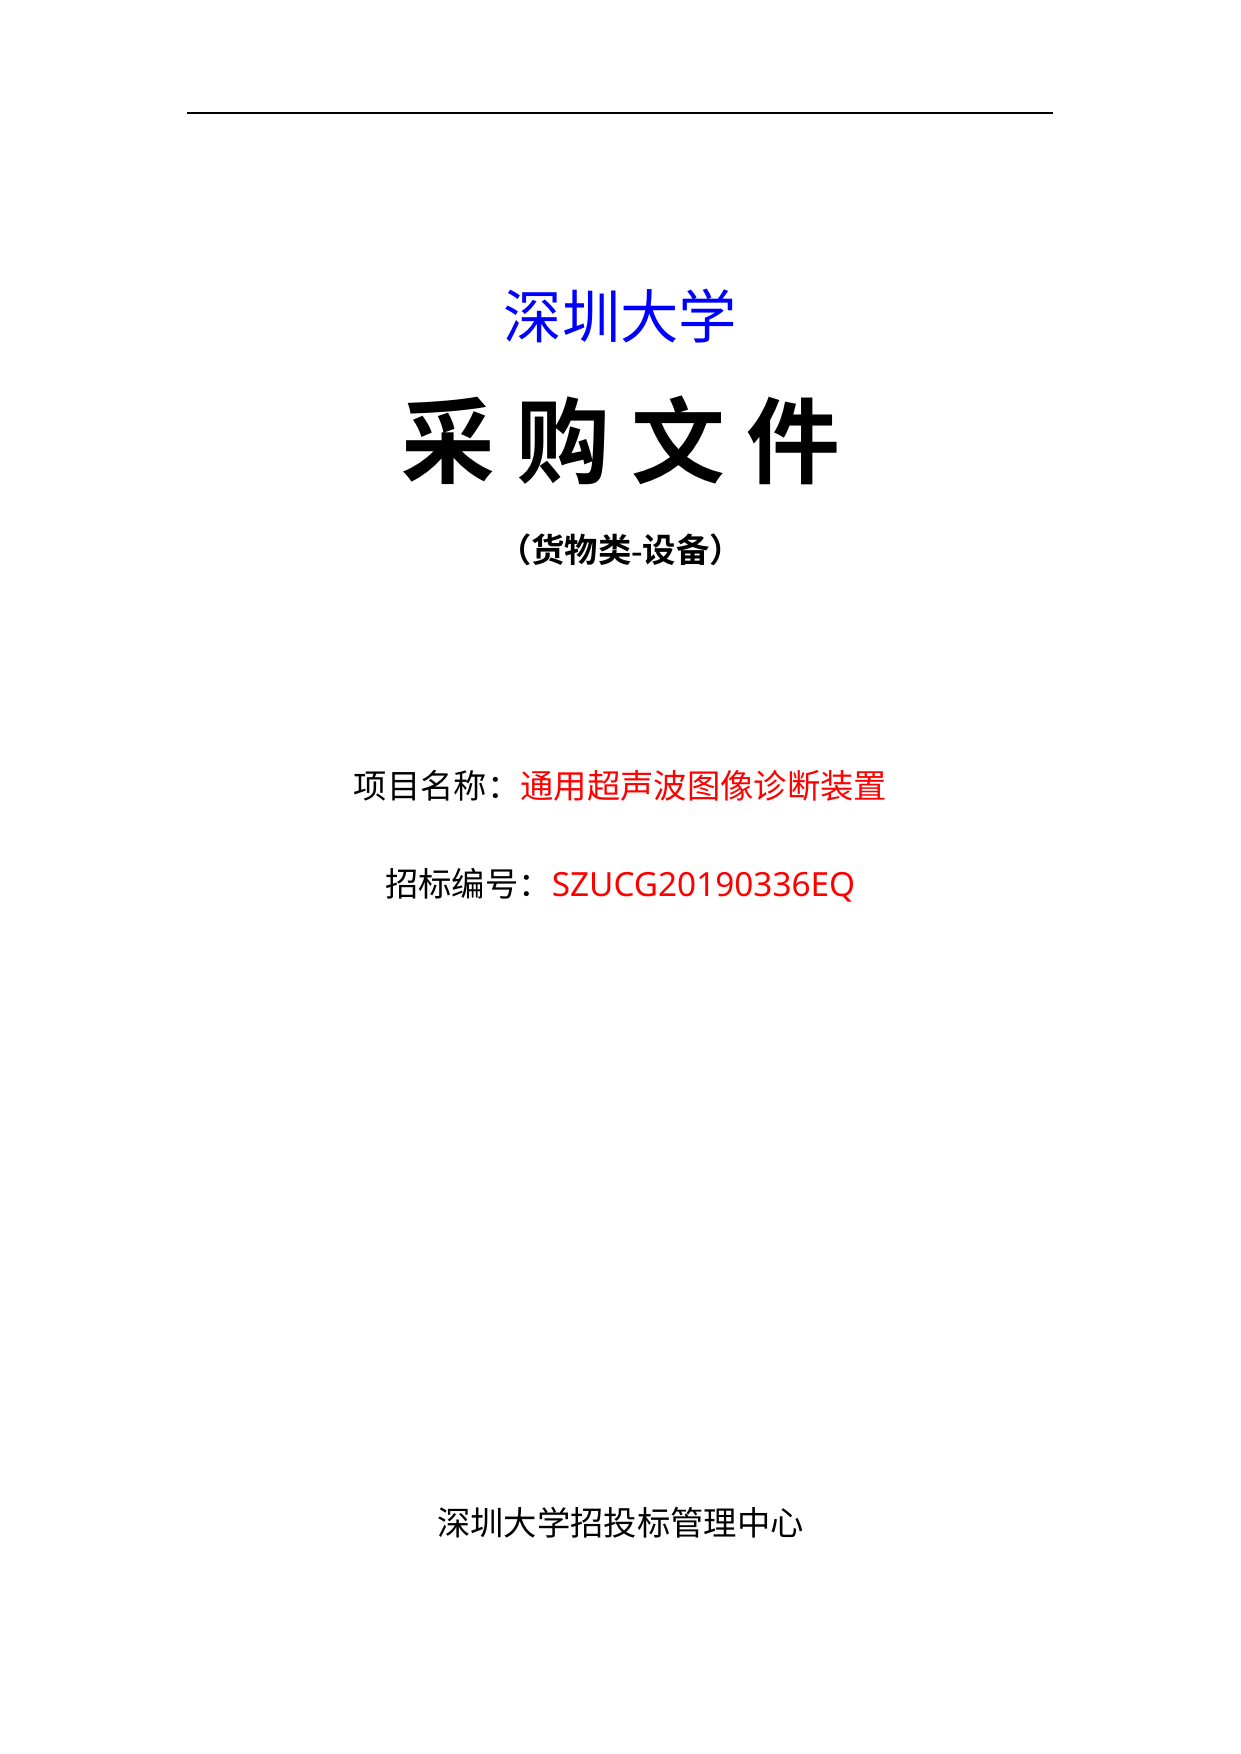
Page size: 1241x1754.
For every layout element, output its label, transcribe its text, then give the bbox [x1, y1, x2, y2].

text 项目名称：通用超声波图像诊断装置 [187, 760, 1053, 808]
text 深圳大学 [187, 271, 1053, 356]
text （货物类-设备） [187, 524, 1053, 572]
text 深圳大学招投标管理中心 [187, 1497, 1053, 1545]
text 采 购 文 件 [187, 368, 1053, 504]
text 招标编号：SZUCG20190336EQ [187, 857, 1053, 906]
